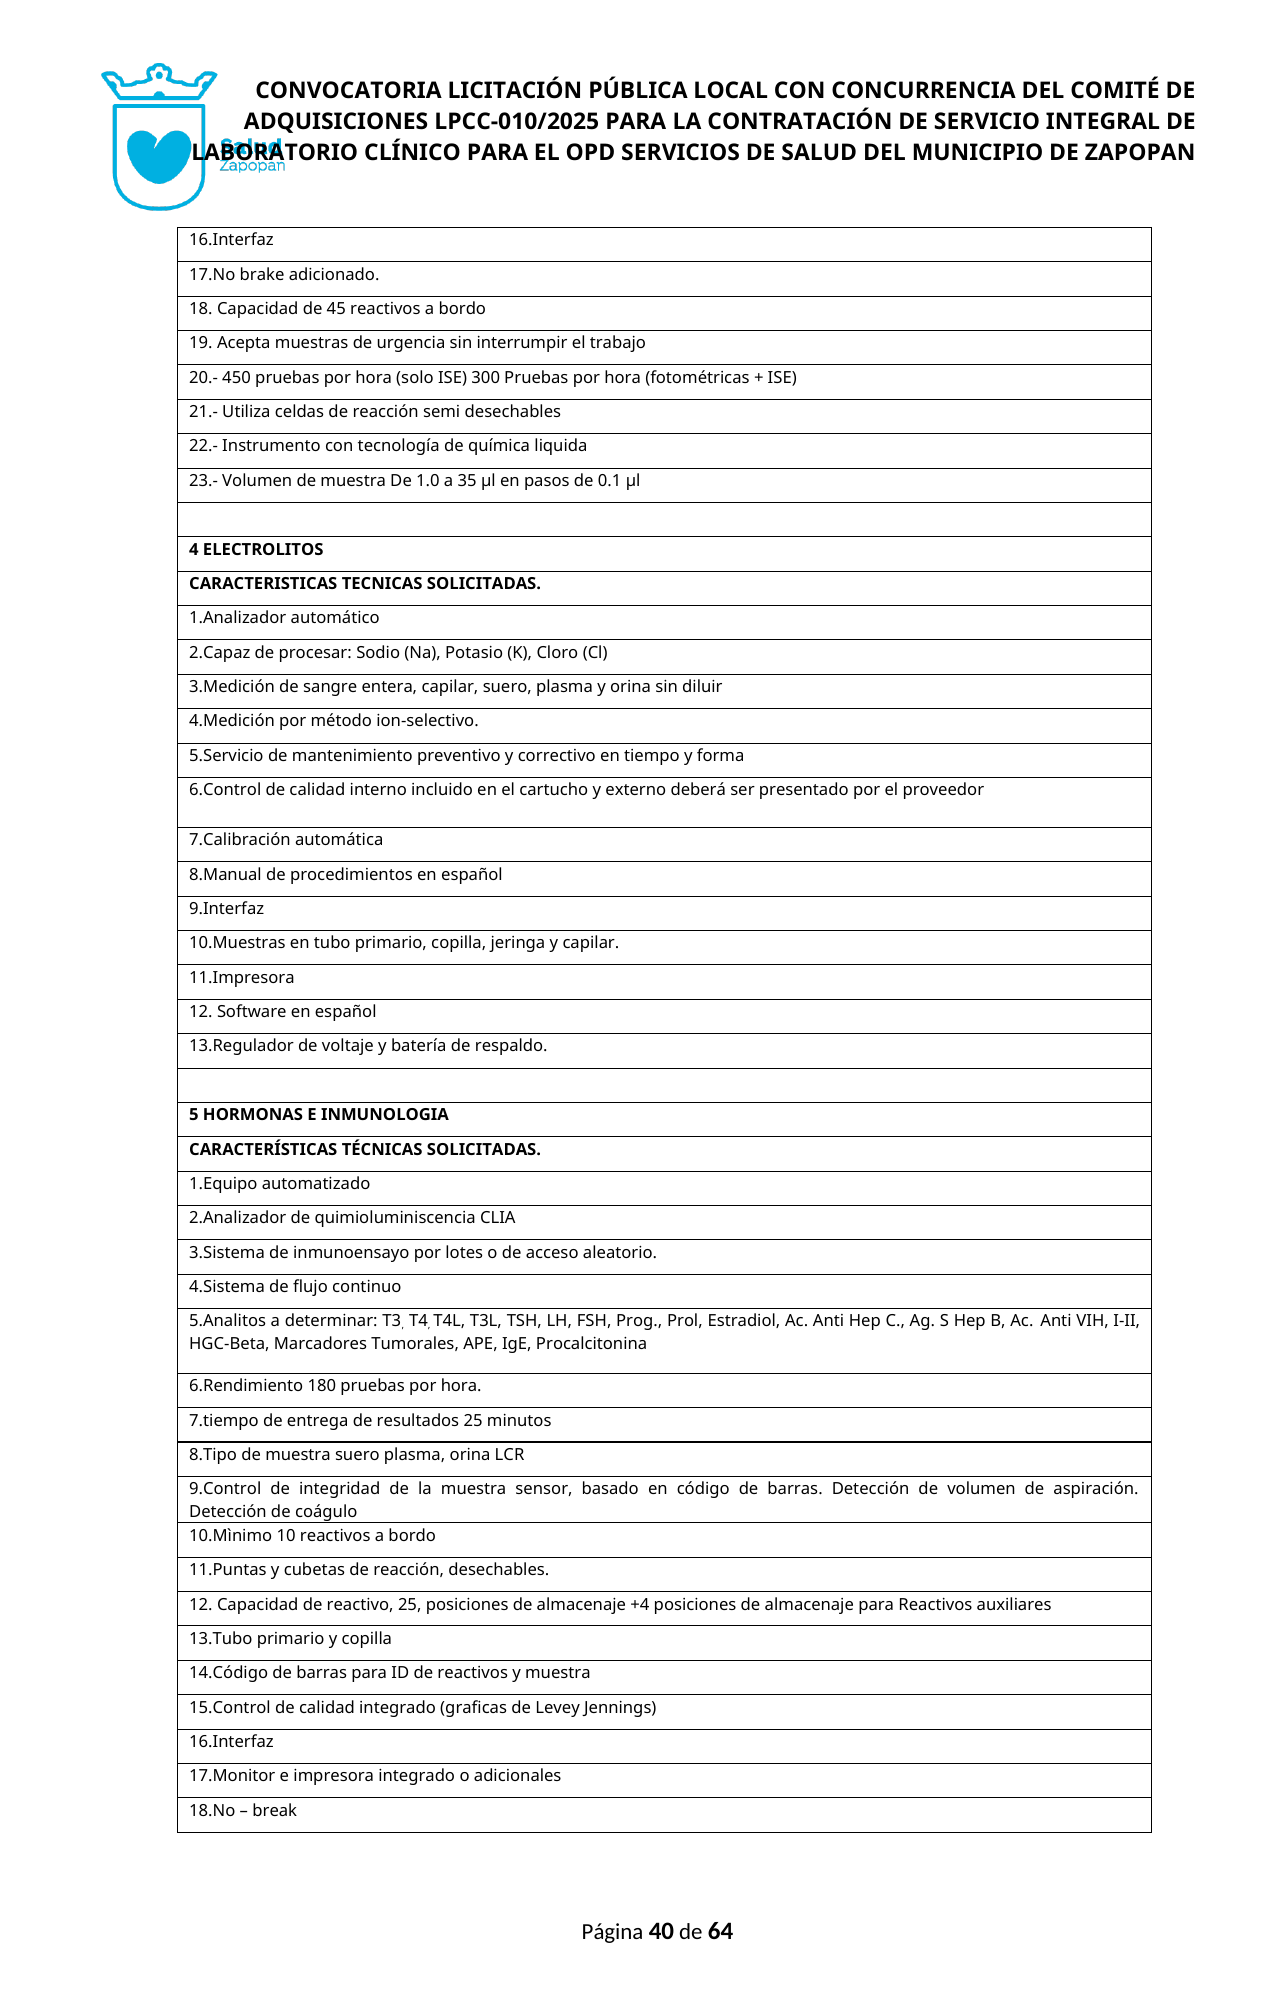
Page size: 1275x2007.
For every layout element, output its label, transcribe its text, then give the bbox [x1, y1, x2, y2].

table_cell 10.Muestras en tubo primario, copilla, jeringa y capilar. [178, 931, 1151, 964]
table_cell 9.Interfaz [178, 897, 1151, 930]
table_cell 12. Capacidad de reactivo, 25, posiciones de almacenaje +4 posiciones de almacenaje para Reactivos auxiliares [178, 1592, 1151, 1625]
table_cell CARACTERISTICAS TECNICAS SOLICITADAS. [178, 572, 1151, 605]
table_cell 7.Calibración automática [178, 828, 1151, 861]
table_cell 11.Impresora [178, 965, 1151, 999]
picture [97, 63, 290, 220]
table_cell 17.No brake adicionado. [178, 262, 1151, 296]
table_cell 4.Sistema de flujo continuo [178, 1275, 1151, 1308]
table_cell 5.Analitos a determinar: T3, T4, T4L, T3L, TSH, LH, FSH, Prog., Prol, Estradiol, Ac. Anti Hep C., Ag. S Hep B, Ac. Anti VIH, I-II, HGC-Beta, Marcadores Tumorales, APE, IgE, Procalcitonina [178, 1309, 1151, 1373]
table_cell 13.Tubo primario y copilla [178, 1626, 1151, 1660]
table_cell 11.Puntas y cubetas de reacción, desechables. [178, 1558, 1151, 1591]
table_cell 21.- Utiliza celdas de reacción semi desechables [178, 400, 1151, 433]
table_cell 6.Control de calidad interno incluido en el cartucho y externo deberá ser presentado por el proveedor [178, 778, 1151, 827]
table_cell 18.No – break [178, 1798, 1151, 1832]
table_cell 3.Medición de sangre entera, capilar, suero, plasma y orina sin diluir [178, 675, 1151, 708]
table_cell 7.tiempo de entrega de resultados 25 minutos [178, 1408, 1151, 1441]
table_cell 8.Manual de procedimientos en español [178, 862, 1151, 896]
table_cell 20.- 450 pruebas por hora (solo ISE) 300 Pruebas por hora (fotométricas + ISE) [178, 365, 1151, 399]
table_cell 4.Medición por método ion-selectivo. [178, 709, 1151, 742]
table_cell 16.Interfaz [178, 1730, 1151, 1763]
table_cell 13.Regulador de voltaje y batería de respaldo. [178, 1034, 1151, 1067]
table_cell 6.Rendimiento 180 pruebas por hora. [178, 1374, 1151, 1407]
table_cell 10.Mìnimo 10 reactivos a bordo [178, 1523, 1151, 1557]
table_cell 2.Analizador de quimioluminiscencia CLIA [178, 1206, 1151, 1239]
table_cell 1.Analizador automático [178, 606, 1151, 639]
table_cell [178, 503, 1151, 536]
table_cell 12. Software en español [178, 1000, 1151, 1033]
table_cell 14.Código de barras para ID de reactivos y muestra [178, 1661, 1151, 1694]
table_cell 16.Interfaz [178, 228, 1151, 261]
table_cell 3.Sistema de inmunoensayo por lotes o de acceso aleatorio. [178, 1240, 1151, 1274]
table_cell 15.Control de calidad integrado (graficas de Levey Jennings) [178, 1695, 1151, 1728]
table_cell 2.Capaz de procesar: Sodio (Na), Potasio (K), Cloro (Cl) [178, 640, 1151, 674]
table_cell 1.Equipo automatizado [178, 1172, 1151, 1205]
table_cell 23.- Volumen de muestra De 1.0 a 35 μl en pasos de 0.1 μl [178, 469, 1151, 502]
table_cell 8.Tipo de muestra suero plasma, orina LCR [178, 1443, 1151, 1476]
table_cell [178, 1069, 1151, 1102]
table_cell 17.Monitor e impresora integrado o adicionales [178, 1764, 1151, 1797]
table_cell 5 HORMONAS E INMUNOLOGIA [178, 1103, 1151, 1136]
table_cell CARACTERÍSTICAS TÉCNICAS SOLICITADAS. [178, 1137, 1151, 1171]
table_cell 4 ELECTROLITOS [178, 537, 1151, 571]
table_cell 19. Acepta muestras de urgencia sin interrumpir el trabajo [178, 331, 1151, 364]
table_cell 18. Capacidad de 45 reactivos a bordo [178, 297, 1151, 330]
picture [108, 67, 211, 95]
table_cell 9.Control de integridad de la muestra sensor, basado en código de barras. Detección de volumen de aspiración. Detección de coágulo [178, 1477, 1151, 1522]
picture [281, 115, 289, 126]
table_cell 22.- Instrumento con tecnología de química liquida [178, 434, 1151, 467]
table_cell 5.Servicio de mantenimiento preventivo y correctivo en tiempo y forma [178, 744, 1151, 777]
